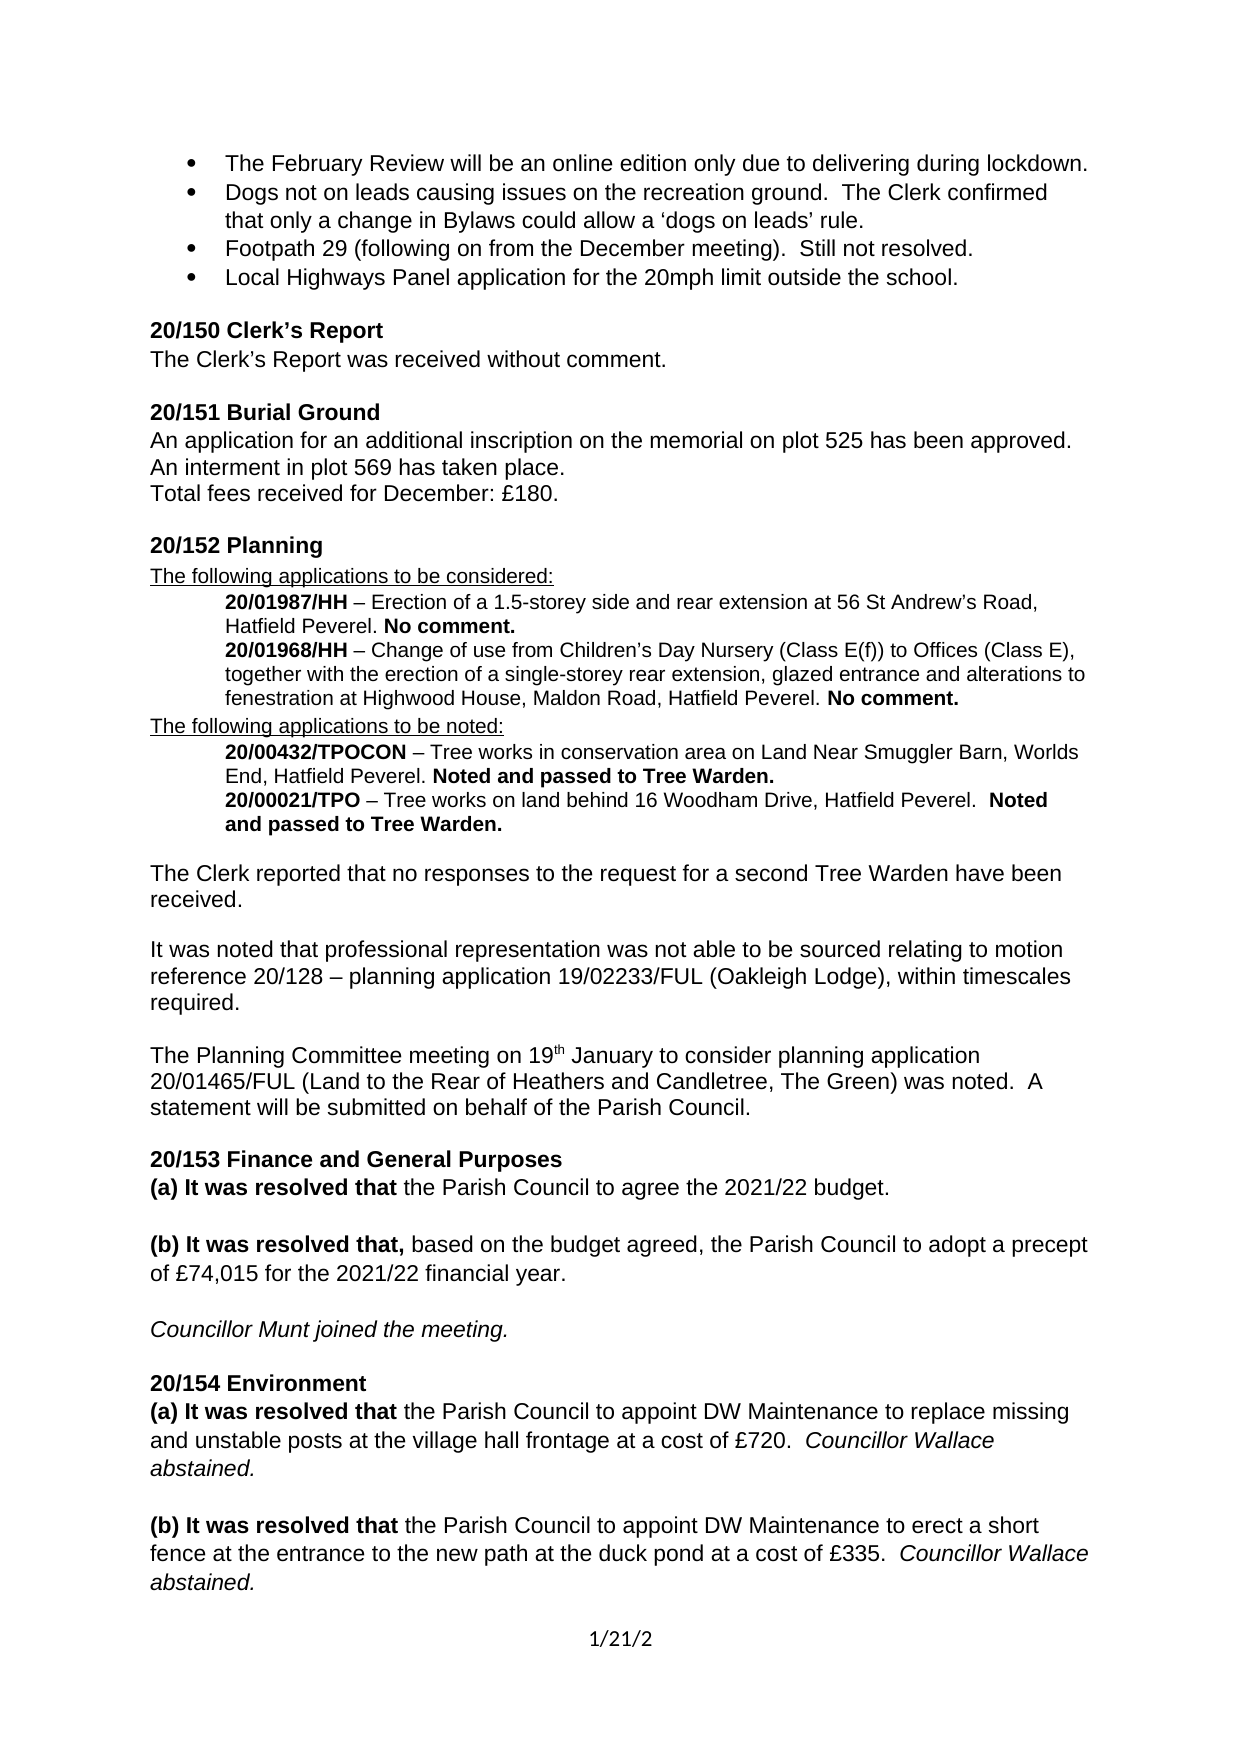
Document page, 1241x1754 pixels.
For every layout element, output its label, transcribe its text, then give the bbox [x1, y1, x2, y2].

list Dogs not on leads causing issues on the recreation ground. The Clerk confirmed that only a change in Bylaws could allow a ‘dogs on leads’ rule. [187, 178, 1090, 233]
text An application for an additional inscription on the memorial on plot 525 has been approved. [150, 427, 1090, 454]
text Councillor Munt joined the meeting. [150, 1316, 1090, 1343]
list The February Review will be an online edition only due to delivering during lockdown. [187, 150, 1090, 176]
text 20/01968/HH – Change of use from Children’s Day Nursery (Class E(f)) to Offices (Class E), together with the erection of a single-storey rear extension, glazed entrance and alterations to fenestration at Highwood House, Maldon Road, Hatfield Peverel. No comment. [225, 638, 1090, 710]
list Local Highways Panel application for the 20mph limit outside the school. [187, 264, 1090, 290]
text Total fees received for December: £180. [150, 480, 1090, 507]
text (a) It was resolved that the Parish Council to agree the 2021/22 budget. [150, 1174, 1090, 1201]
subtitle 20/154 Environment [150, 1370, 1090, 1396]
text (a) It was resolved that the Parish Council to appoint DW Maintenance to replace missing and unstable posts at the village hall frontage at a cost of £720. Councillor Wallace abstained. [150, 1398, 1090, 1481]
text The Clerk reported that no responses to the request for a second Tree Warden have been received. [150, 859, 1090, 912]
subtitle 20/152 Planning [150, 532, 1090, 558]
text It was noted that professional representation was not able to be sourced relating to motion reference 20/128 – planning application 19/02233/FUL (Oakleigh Lodge), within timescales required. [150, 936, 1090, 1015]
text (b) It was resolved that the Parish Council to appoint DW Maintenance to erect a short fence at the entrance to the new path at the duck pond at a cost of £335. Councillor Wallace abstained. [150, 1512, 1090, 1595]
text 20/00021/TPO – Tree works on land behind 16 Woodham Drive, Hatfield Peverel. Noted and passed to Tree Warden. [225, 788, 1090, 836]
text An interment in plot 569 has taken place. [150, 454, 1090, 480]
subtitle The following applications to be noted: [150, 714, 1090, 738]
subtitle The following applications to be considered: [150, 564, 1090, 588]
list Footpath 29 (following on from the December meeting). Still not resolved. [187, 235, 1090, 262]
text The Clerk’s Report was received without comment. [150, 346, 1090, 372]
text 20/01987/HH – Erection of a 1.5-storey side and rear extension at 56 St Andrew’s Road, Hatfield Peverel. No comment. [225, 590, 1090, 638]
subtitle 20/153 Finance and General Purposes [150, 1146, 1090, 1172]
subtitle 20/150 Clerk’s Report [150, 317, 1090, 343]
text (b) It was resolved that, based on the budget agreed, the Parish Council to adopt a precept of £74,015 for the 2021/22 financial year. [150, 1231, 1090, 1286]
text 20/00432/TPOCON – Tree works in conservation area on Land Near Smuggler Barn, Worlds End, Hatfield Peverel. Noted and passed to Tree Warden. [225, 740, 1090, 788]
subtitle 20/151 Burial Ground [150, 399, 1090, 425]
text The Planning Committee meeting on 19th January to consider planning application 20/01465/FUL (Land to the Rear of Heathers and Candletree, The Green) was noted. A statement will be submitted on behalf of the Parish Council. [150, 1042, 1090, 1121]
